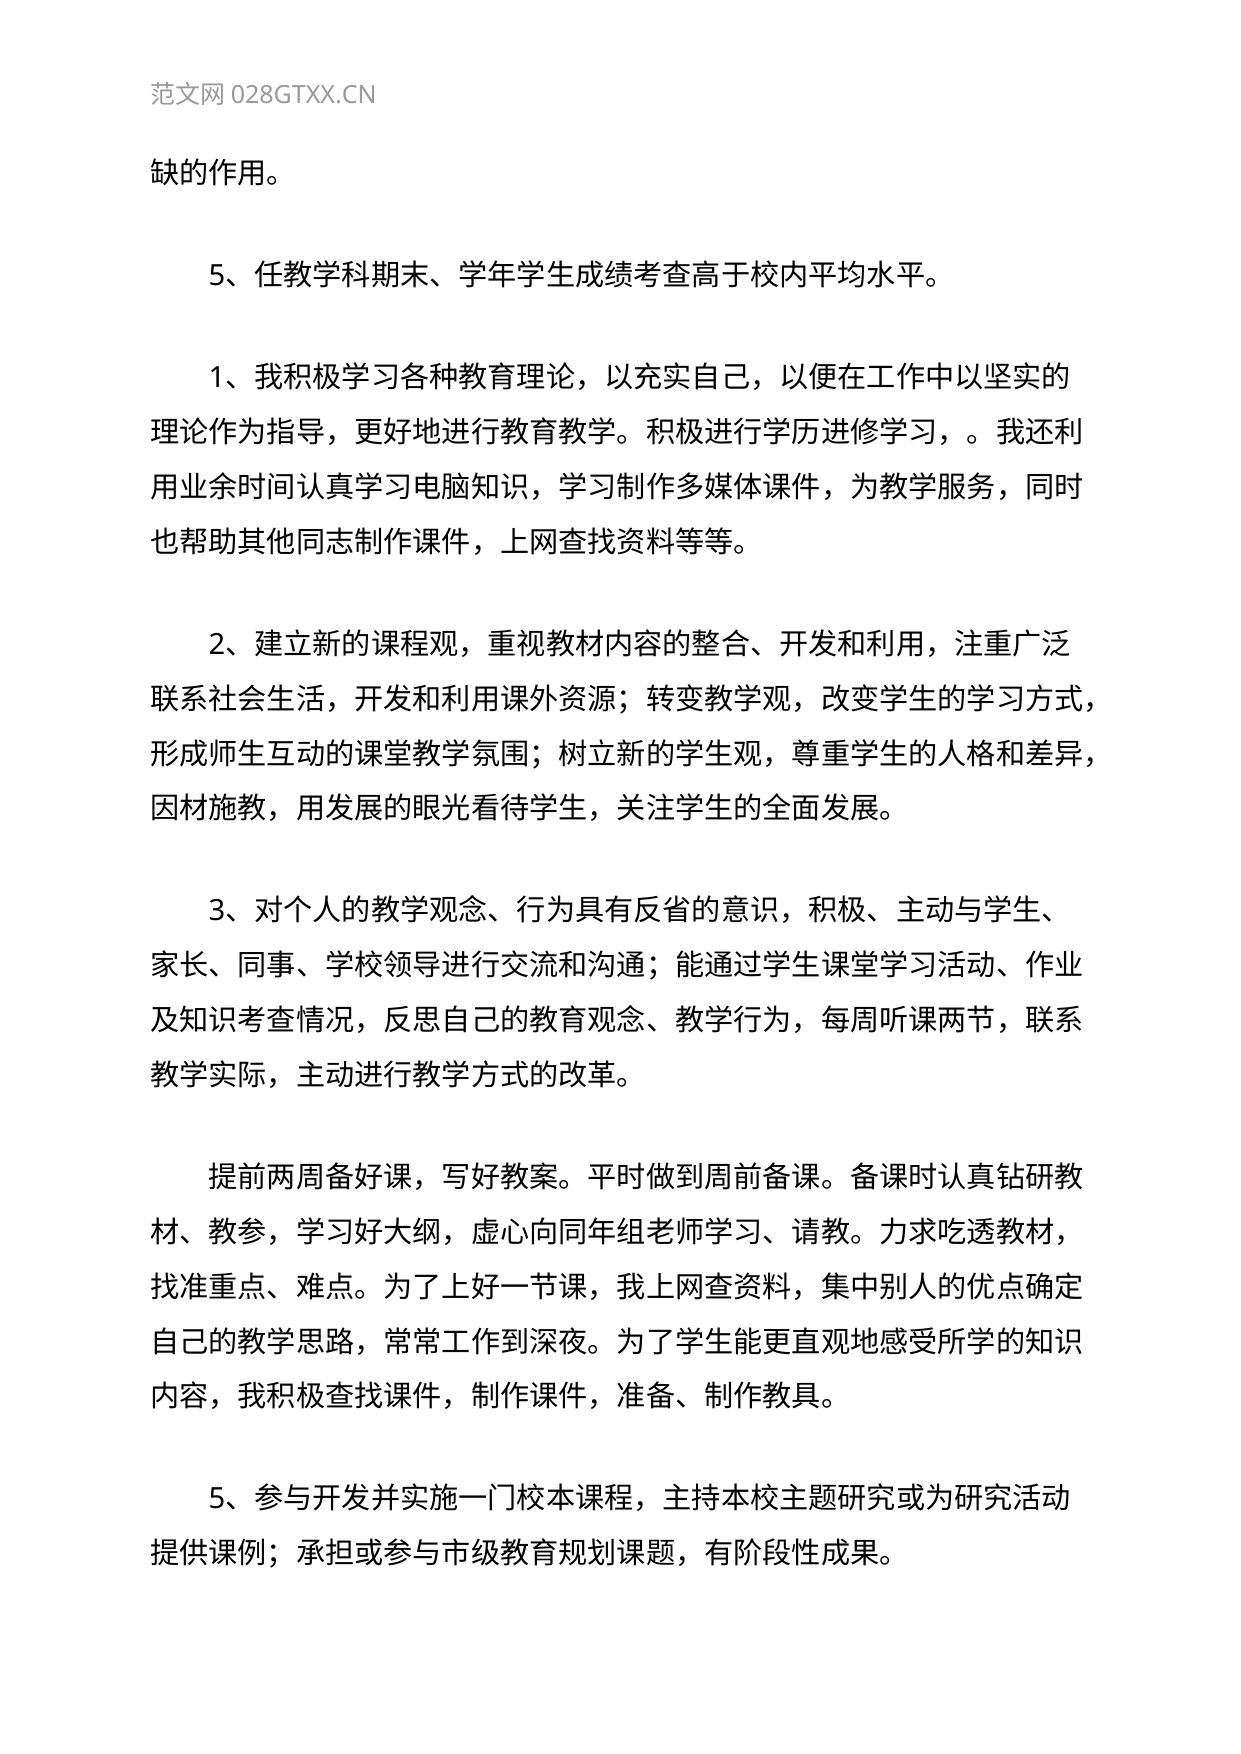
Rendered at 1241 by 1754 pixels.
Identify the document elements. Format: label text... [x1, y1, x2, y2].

text 3、对个人的教学观念、行为具有反省的意识，积极、主动与学生、家长、同事、学校领导进行交流和沟通；能通过学生课堂学习活动、作业及知识考查情况，反思自己的教育观念、教学行为，每周听课两节，联系教学实际，主动进行教学方式的改革。 [150, 887, 1090, 1094]
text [150, 150, 1090, 192]
text 1、我积极学习各种教育理论，以充实自己，以便在工作中以坚实的理论作为指导，更好地进行教育教学。积极进行学历进修学习，。我还利用业余时间认真学习电脑知识，学习制作多媒体课件，为教学服务，同时也帮助其他同志制作课件，上网查找资料等等。 [150, 354, 1090, 561]
text 2、建立新的课程观，重视教材内容的整合、开发和利用，注重广泛联系社会生活，开发和利用课外资源；转变教学观，改变学生的学习方式，形成师生互动的课堂教学氛围；树立新的学生观，尊重学生的人格和差异，因材施教，用发展的眼光看待学生，关注学生的全面发展。 [150, 620, 1090, 827]
text 5、任教学科期末、学年学生成绩考查高于校内平均水平。 [150, 252, 1090, 294]
text 5、参与开发并实施一门校本课程，主持本校主题研究或为研究活动提供课例；承担或参与市级教育规划课题，有阶段性成果。 [150, 1475, 1090, 1572]
text 提前两周备好课，写好教案。平时做到周前备课。备课时认真钻研教材、教参，学习好大纲，虚心向同年组老师学习、请教。力求吃透教材，找准重点、难点。为了上好一节课，我上网查资料，集中别人的优点确定自己的教学思路，常常工作到深夜。为了学生能更直观地感受所学的知识内容，我积极查找课件，制作课件，准备、制作教具。 [150, 1153, 1090, 1415]
